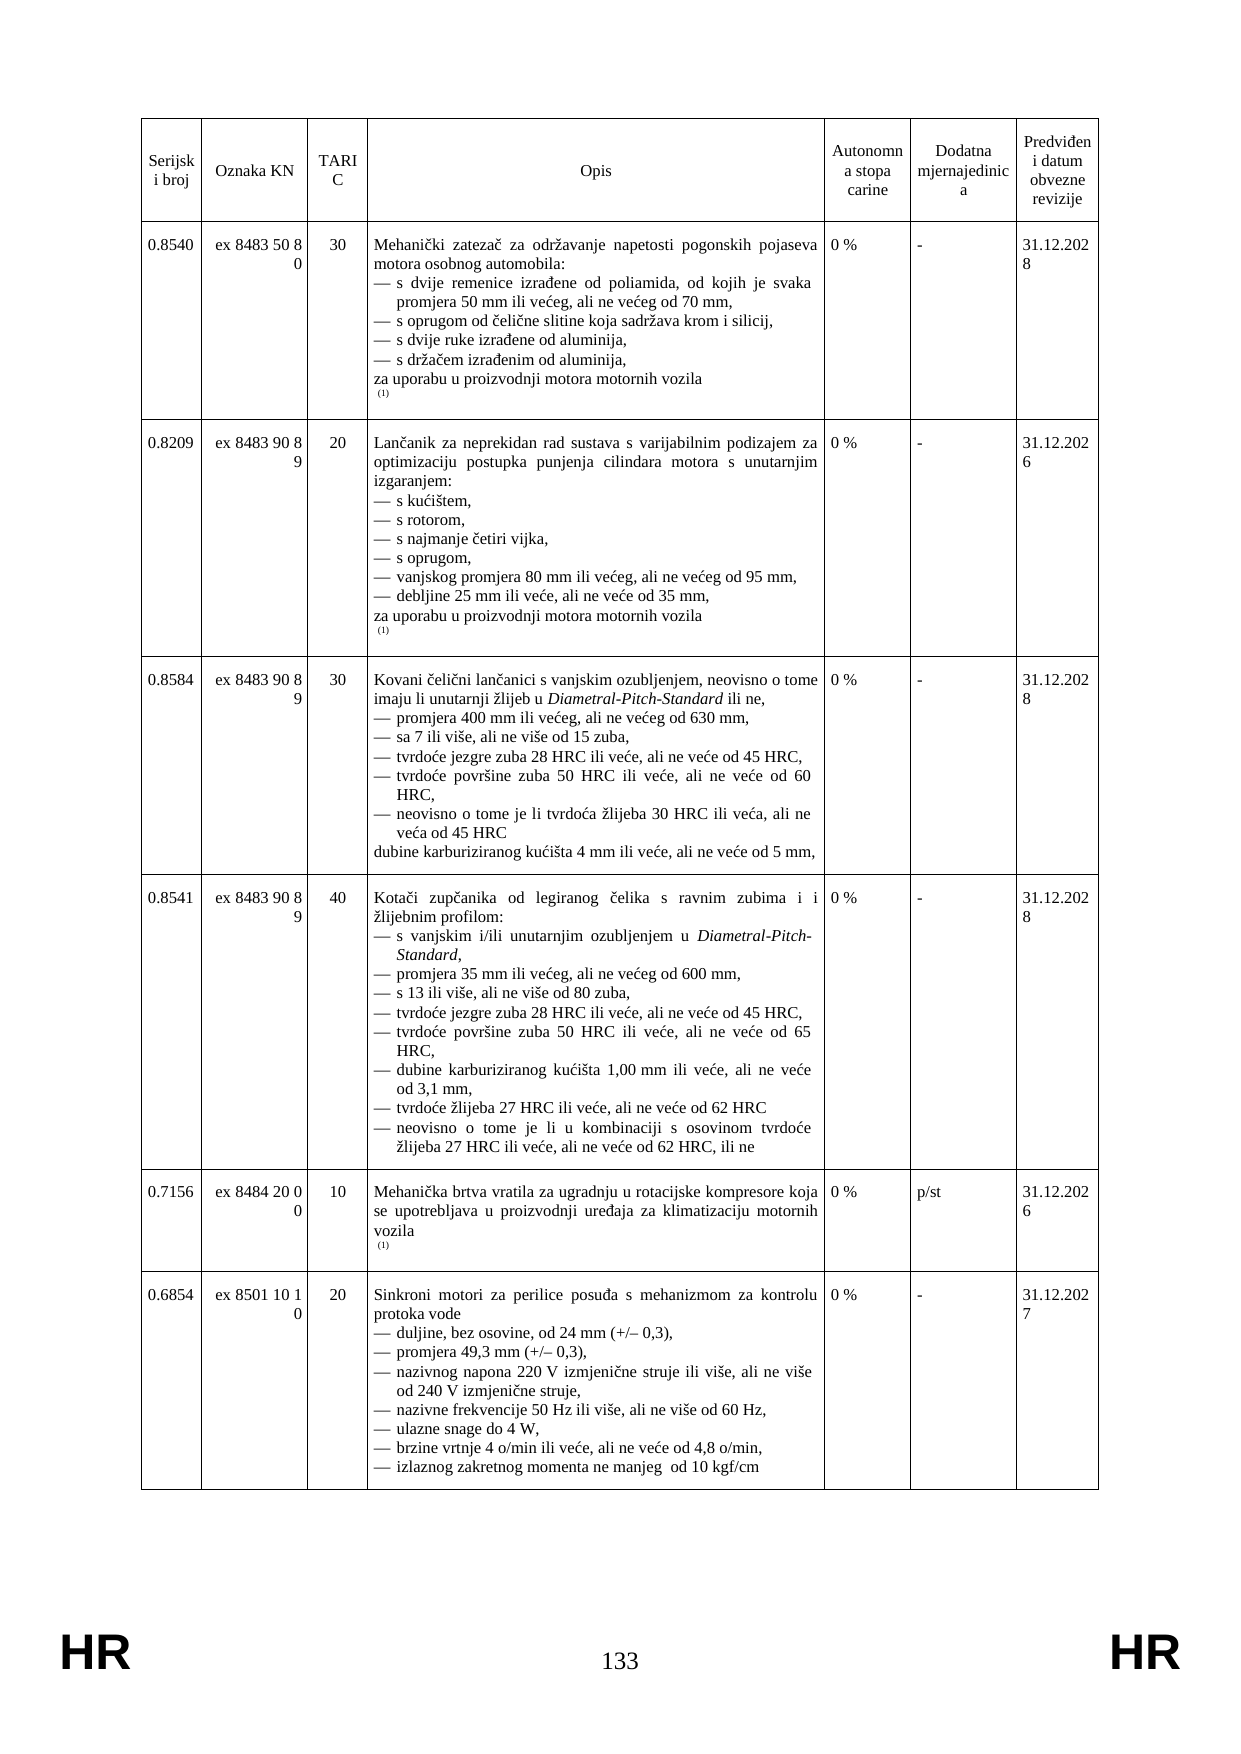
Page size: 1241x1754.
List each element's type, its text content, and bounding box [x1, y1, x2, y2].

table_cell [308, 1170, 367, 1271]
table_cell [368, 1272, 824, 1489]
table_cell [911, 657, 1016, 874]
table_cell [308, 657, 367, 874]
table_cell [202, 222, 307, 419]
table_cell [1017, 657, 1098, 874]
table_header Predviđeni datum obvezne revizije [1017, 119, 1098, 221]
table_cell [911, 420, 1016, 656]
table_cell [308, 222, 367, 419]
table_header TARIC [308, 119, 367, 221]
table_header Opis [368, 119, 824, 221]
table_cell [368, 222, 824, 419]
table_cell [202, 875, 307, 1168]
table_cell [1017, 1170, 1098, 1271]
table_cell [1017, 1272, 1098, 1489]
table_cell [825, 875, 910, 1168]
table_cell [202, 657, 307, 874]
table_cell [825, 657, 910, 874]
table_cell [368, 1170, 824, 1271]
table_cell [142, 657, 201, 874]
table_header Dodatna mjernajedinica [911, 119, 1016, 221]
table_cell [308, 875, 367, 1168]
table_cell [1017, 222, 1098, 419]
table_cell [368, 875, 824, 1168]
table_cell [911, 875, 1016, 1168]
table_header Serijski broj [142, 119, 201, 221]
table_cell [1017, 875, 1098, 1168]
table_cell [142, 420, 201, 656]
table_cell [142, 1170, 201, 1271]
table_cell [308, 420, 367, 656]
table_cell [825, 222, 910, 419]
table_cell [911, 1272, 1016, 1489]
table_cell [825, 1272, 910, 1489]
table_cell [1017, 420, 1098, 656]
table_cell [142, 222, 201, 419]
table_header Oznaka KN [202, 119, 307, 221]
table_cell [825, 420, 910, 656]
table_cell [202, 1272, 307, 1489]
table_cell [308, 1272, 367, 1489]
table_header Autonomna stopa carine [825, 119, 910, 221]
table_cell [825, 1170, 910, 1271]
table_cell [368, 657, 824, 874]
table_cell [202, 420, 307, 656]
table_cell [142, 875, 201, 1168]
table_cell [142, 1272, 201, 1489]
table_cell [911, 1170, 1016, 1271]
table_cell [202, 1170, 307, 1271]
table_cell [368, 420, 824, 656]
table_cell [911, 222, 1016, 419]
